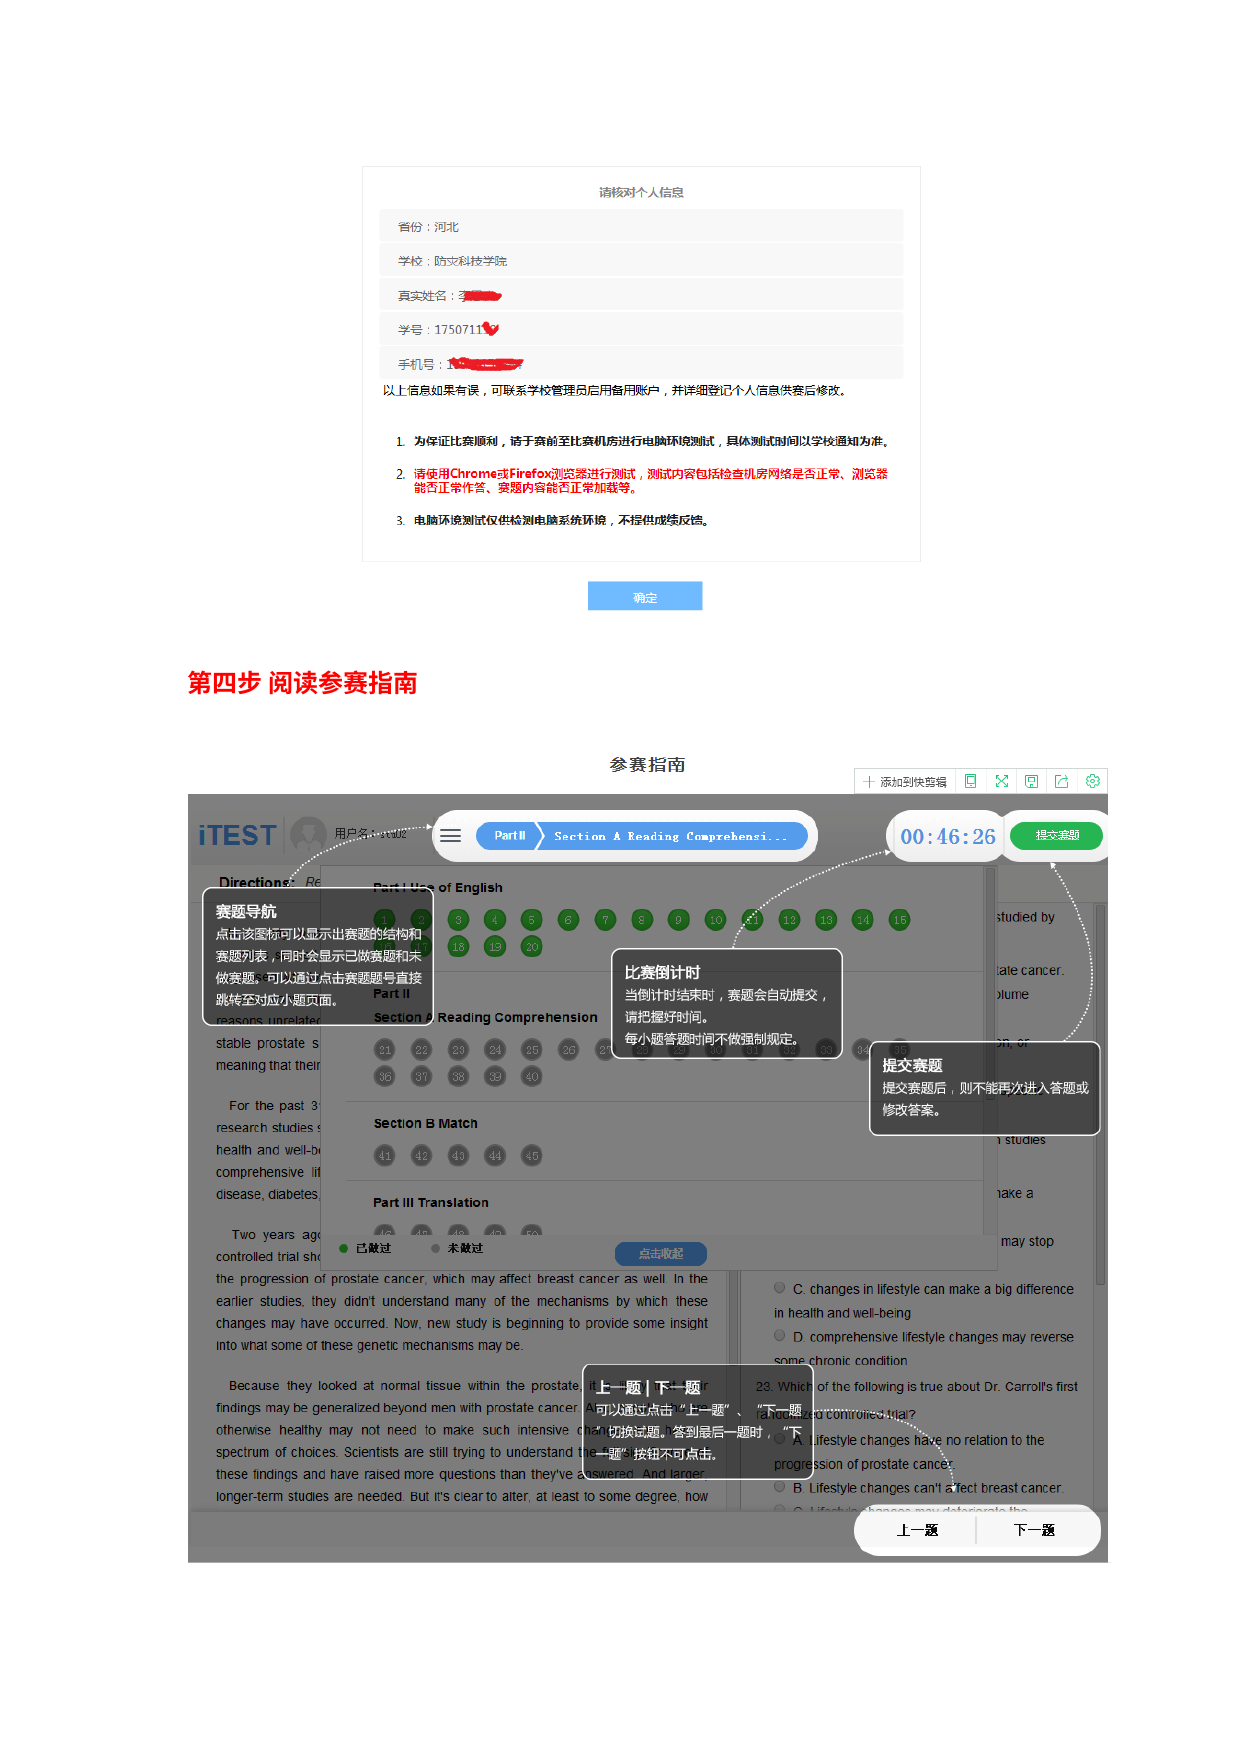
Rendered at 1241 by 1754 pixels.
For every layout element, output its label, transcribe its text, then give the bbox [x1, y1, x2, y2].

picture [294, 162, 947, 634]
text 第四步 阅读参赛指南 [187, 649, 1053, 714]
picture [187, 747, 1112, 1563]
